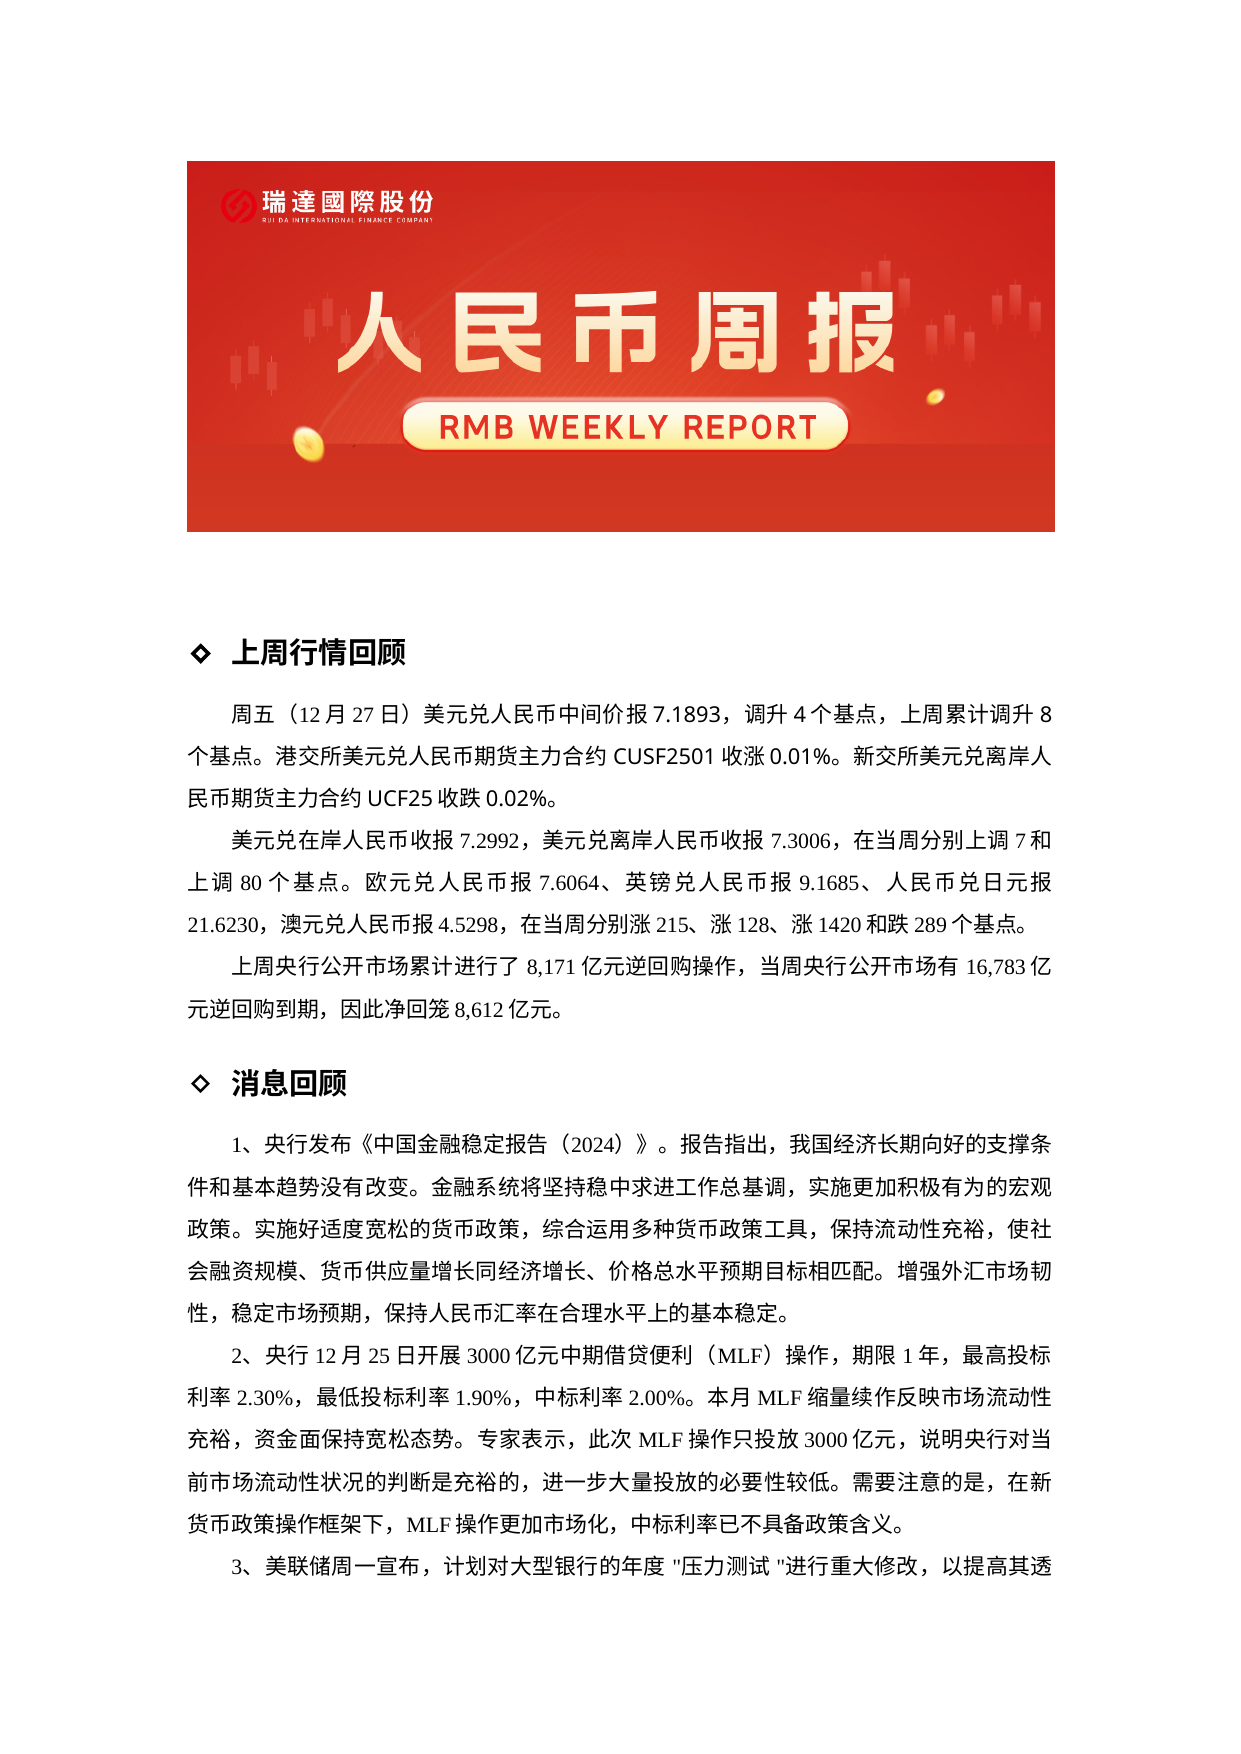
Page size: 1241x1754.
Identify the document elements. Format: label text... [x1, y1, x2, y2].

text 2、央行12月25日开展3000亿元中期借贷便利（MLF）操作，期限1年，最高投标利率2.30%，最低投标利率1.90%，中标利率2.00%。本月MLF缩量续作反映市场流动性充裕，资金面保持宽松态势。专家表示，此次MLF操作只投放3000亿元，说明央行对当前市场流动性状况的判断是充裕的，进一步大量投放的必要性较低。需要注意的是，在新货币政策操作框架下，MLF操作更加市场化，中标利率已不具备政策含义。 [187, 1338, 1053, 1539]
text 1、央行发布《中国金融稳定报告（2024）》。报告指出，我国经济长期向好的支撑条件和基本趋势没有改变。金融系统将坚持稳中求进工作总基调，实施更加积极有为的宏观政策。实施好适度宽松的货币政策，综合运用多种货币政策工具，保持流动性充裕，使社会融资规模、货币供应量增长同经济增长、价格总水平预期目标相匹配。增强外汇市场韧性，稳定市场预期，保持人民币汇率在合理水平上的基本稳定。 [187, 1127, 1053, 1328]
list 上周行情回顾 [187, 619, 1053, 684]
text 上周央行公开市场累计进行了8,171亿元逆回购操作，当周央行公开市场有16,783亿元逆回购到期，因此净回笼8,612亿元。 [187, 949, 1053, 1024]
text 美元兑在岸人民币收报7.2992，美元兑离岸人民币收报7.3006，在当周分别上调7和上调80个基点。欧元兑人民币报7.6064、英镑兑人民币报9.1685、人民币兑日元报21.6230，澳元兑人民币报4.5298，在当周分别涨215、涨128、涨1420和跌289个基点。 [187, 823, 1053, 939]
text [187, 1548, 1053, 1581]
text 周五（12月27日）美元兑人民币中间价报7.1893，调升4个基点，上周累计调升8个基点。港交所美元兑人民币期货主力合约CUSF2501收涨0.01%。新交所美元兑离岸人民币期货主力合约UCF25收跌0.02%。 [187, 696, 1053, 813]
list 消息回顾 [187, 1049, 1053, 1114]
picture [187, 161, 1055, 532]
